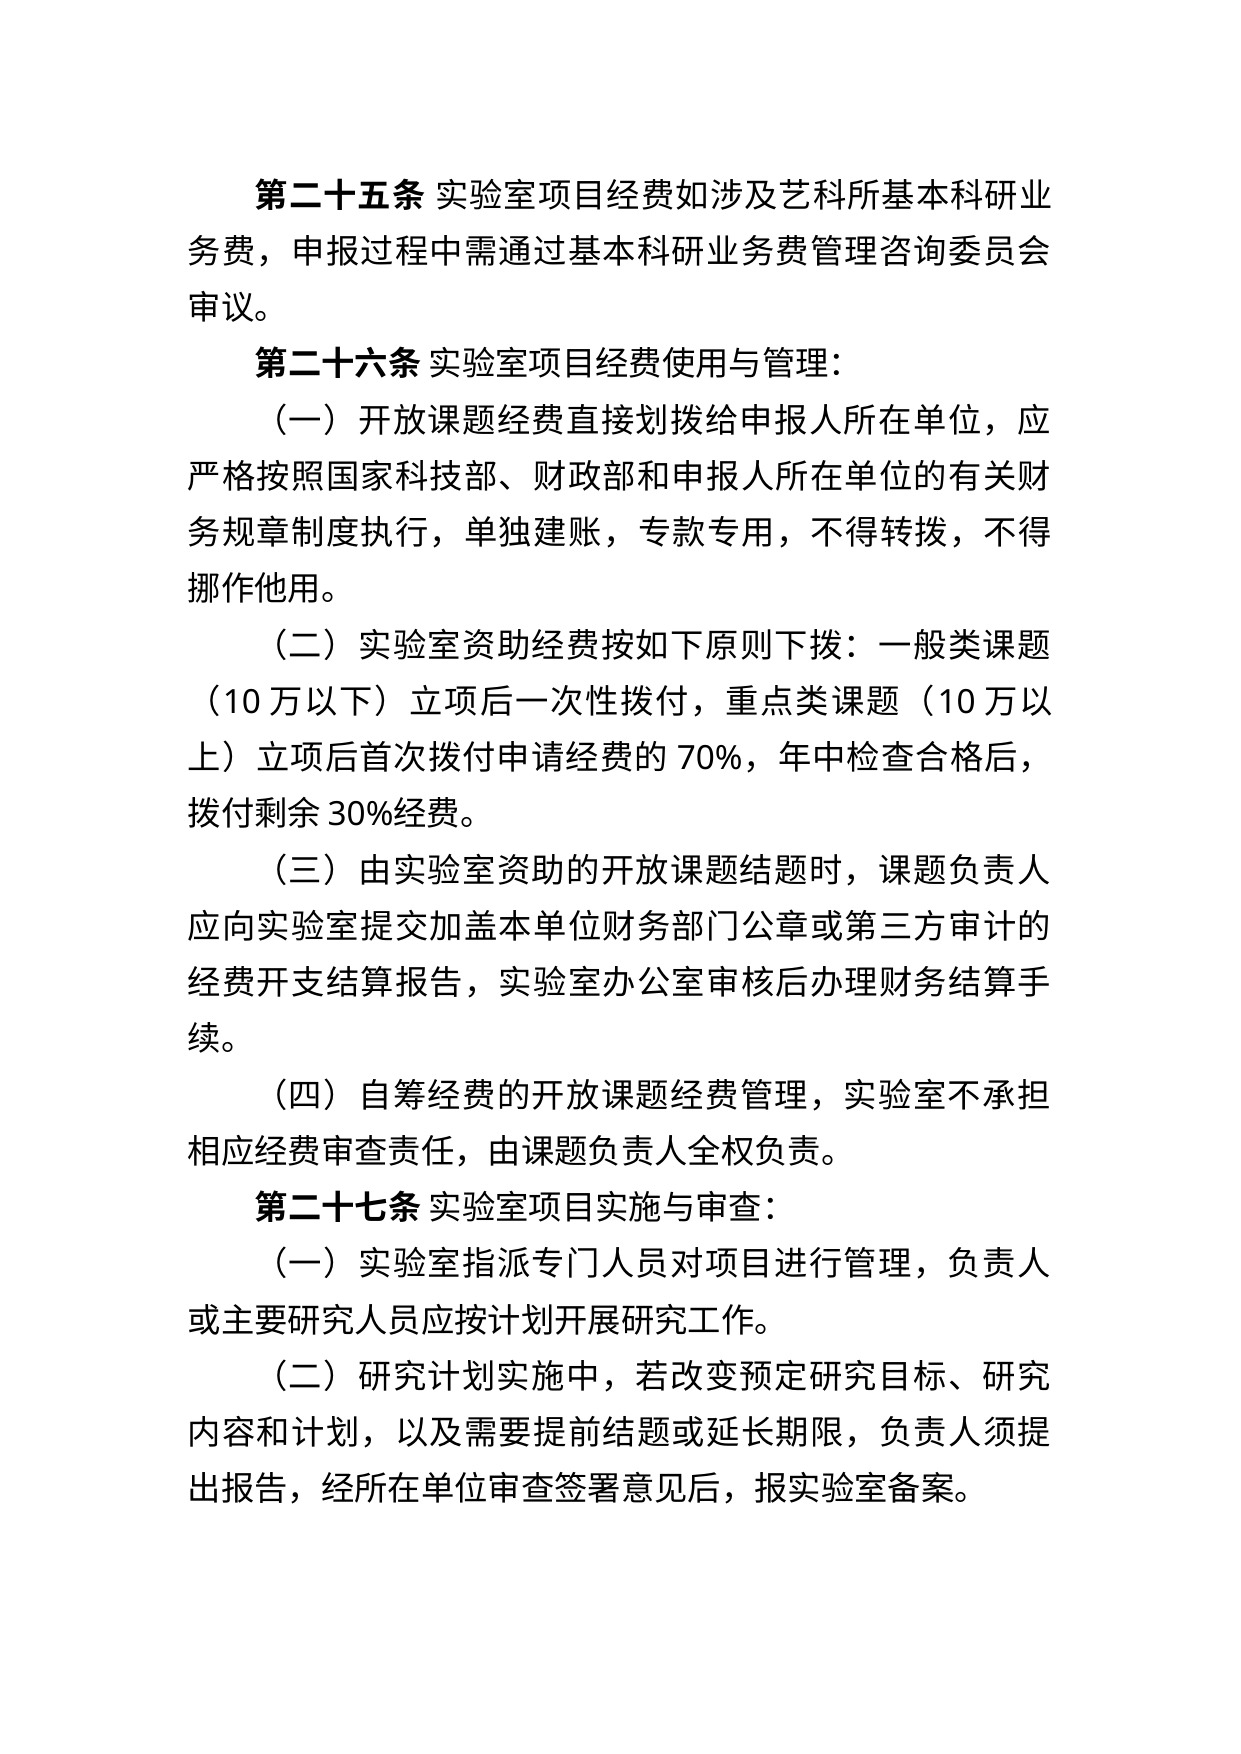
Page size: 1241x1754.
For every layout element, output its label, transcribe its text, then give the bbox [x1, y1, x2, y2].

text （二）研究计划实施中，若改变预定研究目标、研究内容和计划，以及需要提前结题或延长期限，负责人须提出报告，经所在单位审查签署意见后，报实验室备案。 [187, 1343, 1053, 1512]
text （一）实验室指派专门人员对项目进行管理，负责人或主要研究人员应按计划开展研究工作。 [187, 1231, 1053, 1343]
text 第二十七条 实验室项目实施与审查： [187, 1174, 1053, 1231]
text （三）由实验室资助的开放课题结题时，课题负责人应向实验室提交加盖本单位财务部门公章或第三方审计的经费开支结算报告，实验室办公室审核后办理财务结算手续。 [187, 837, 1053, 1062]
text 第二十六条 实验室项目经费使用与管理： [187, 331, 1053, 387]
text 第二十五条 实验室项目经费如涉及艺科所基本科研业务费，申报过程中需通过基本科研业务费管理咨询委员会审议。 [187, 162, 1053, 331]
text （二）实验室资助经费按如下原则下拨：一般类课题（10万以下）立项后一次性拨付，重点类课题（10万以上）立项后首次拨付申请经费的70%，年中检查合格后，拨付剩余30%经费。 [187, 612, 1053, 837]
text （一）开放课题经费直接划拨给申报人所在单位，应严格按照国家科技部、财政部和申报人所在单位的有关财务规章制度执行，单独建账，专款专用，不得转拨，不得挪作他用。 [187, 387, 1053, 612]
text （四）自筹经费的开放课题经费管理，实验室不承担相应经费审查责任，由课题负责人全权负责。 [187, 1062, 1053, 1174]
